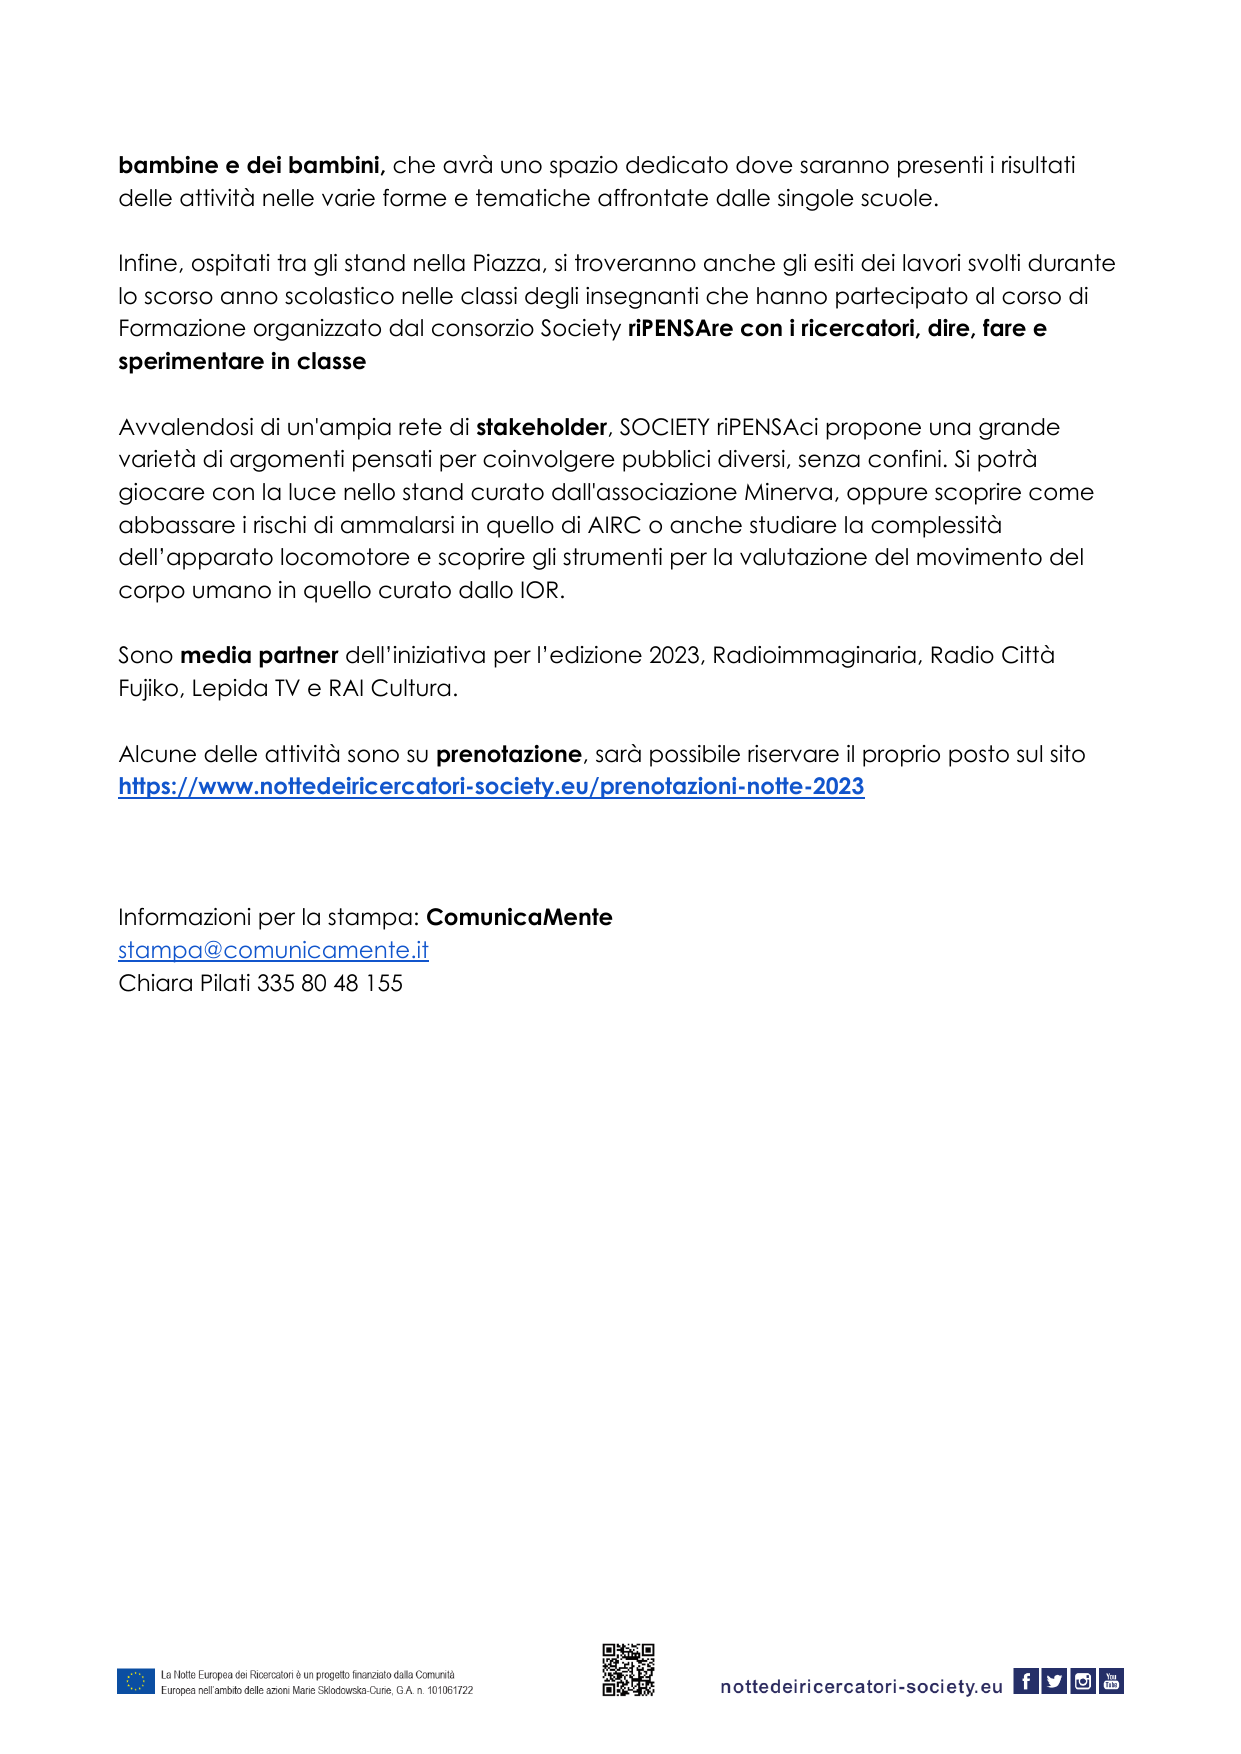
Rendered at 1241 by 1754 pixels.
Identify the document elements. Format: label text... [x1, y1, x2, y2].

text Alcune delle attività sono su prenotazione, sarà possibile riservare il proprio posto sul sito https://www.nottedeiricercatori-society.eu/prenotazioni-notte-2023 [118, 736, 1122, 802]
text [118, 148, 1122, 213]
picture [107, 1632, 1133, 1708]
text Sono media partner dell’iniziativa per l’edizione 2023, Radioimmaginaria, Radio Città Fujiko, Lepida TV e RAI Cultura. [118, 638, 1122, 704]
text stampa@comunicamente.it [118, 933, 1122, 965]
text Chiara Pilati 335 80 48 155 [118, 965, 1122, 998]
text Informazioni per la stampa: ComunicaMente [118, 900, 1122, 933]
text Infine, ospitati tra gli stand nella Piazza, si troveranno anche gli esiti dei lavori svolti durante lo scorso anno scolastico nelle classi degli insegnanti che hanno partecipato al corso di Formazione organizzato dal consorzio Society riPENSAre con i ricercatori, dire, fare e sperimentare in classe [118, 246, 1122, 377]
text Avvalendosi di un'ampia rete di stakeholder, SOCIETY riPENSAci propone una grande varietà di argomenti pensati per coinvolgere pubblici diversi, senza confini. Si potrà giocare con la luce nello stand curato dall'associazione Minerva, oppure scoprire come abbassare i rischi di ammalarsi in quello di AIRC o anche studiare la complessità dell’apparato locomotore e scoprire gli strumenti per la valutazione del movimento del corpo umano in quello curato dallo IOR. [118, 409, 1122, 606]
